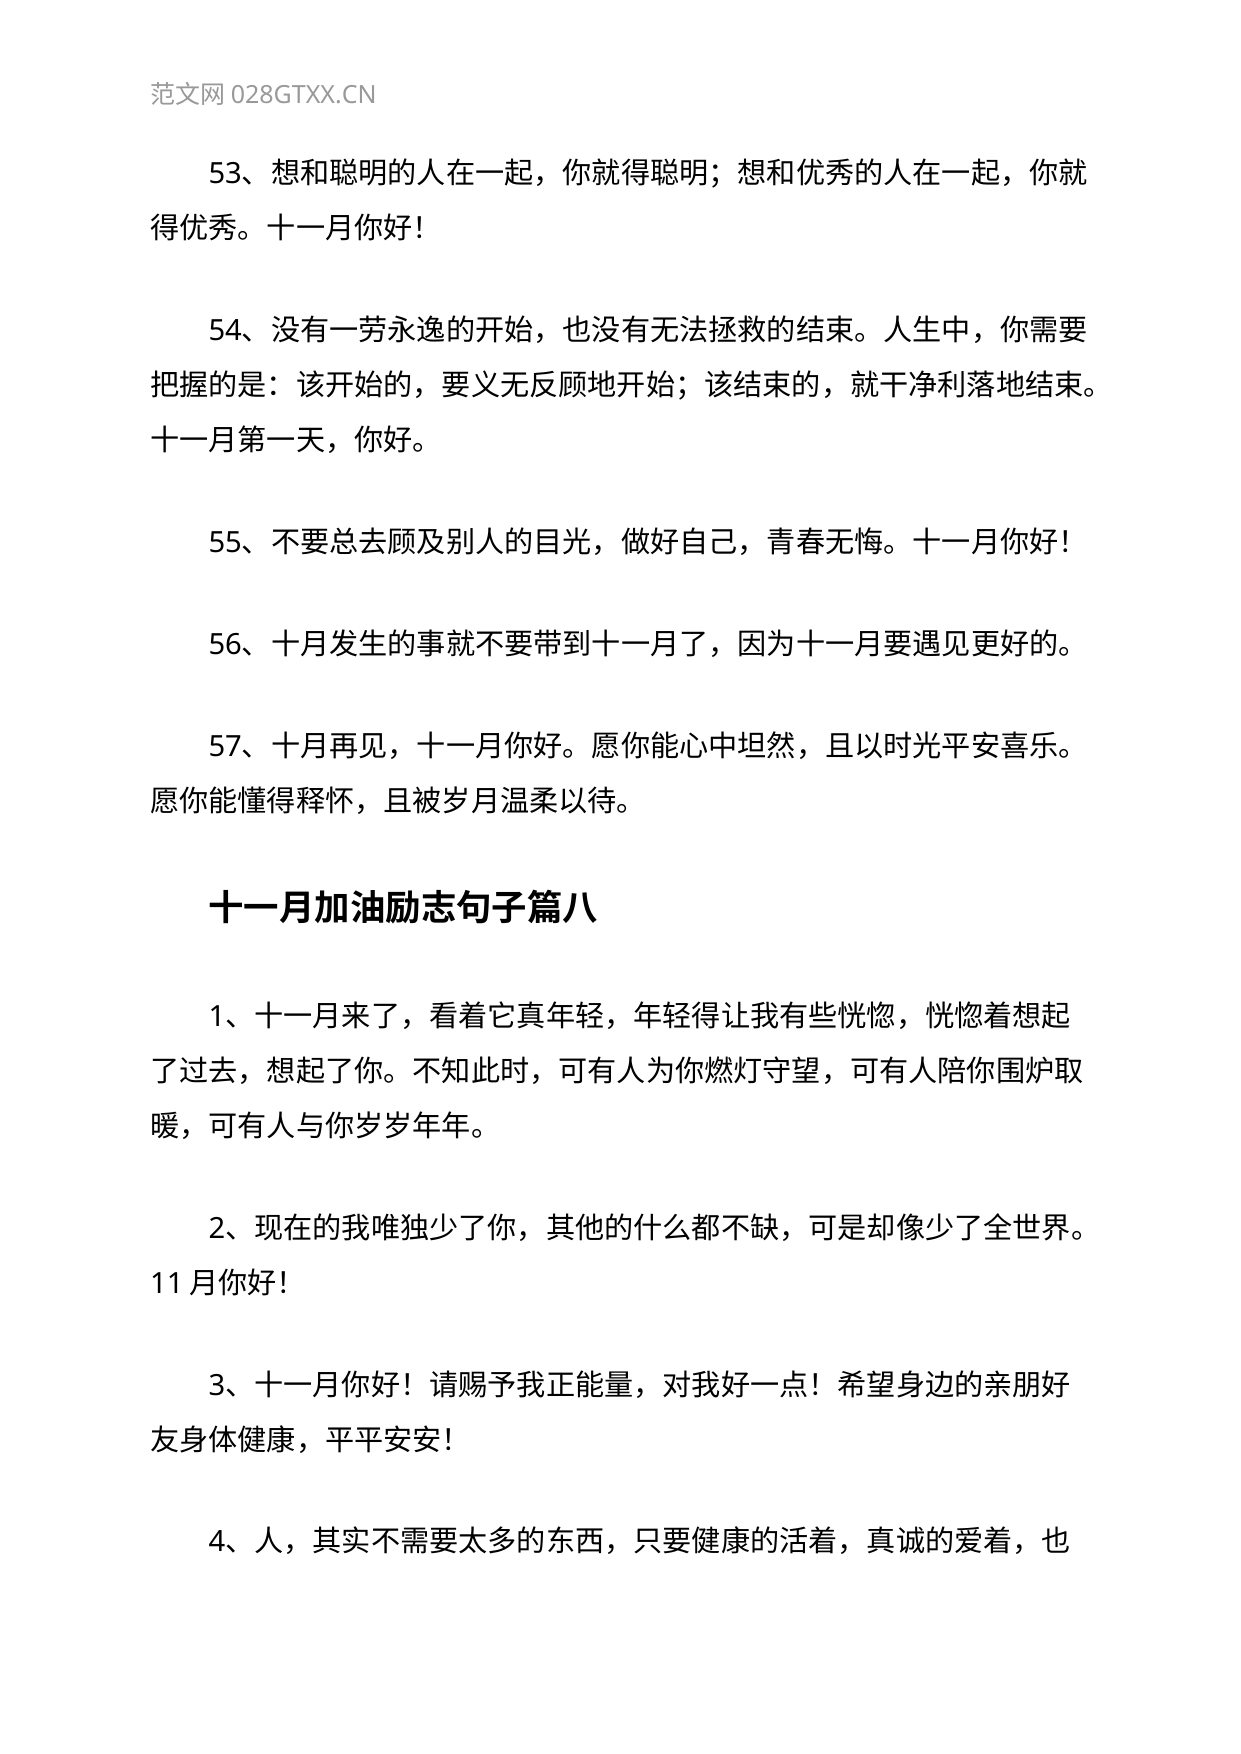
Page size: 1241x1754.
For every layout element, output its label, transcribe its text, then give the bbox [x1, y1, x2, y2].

text 57、十月再见，十一月你好。愿你能心中坦然，且以时光平安喜乐。愿你能懂得释怀，且被岁月温柔以待。 [150, 722, 1090, 820]
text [150, 1518, 1090, 1560]
text 53、想和聪明的人在一起，你就得聪明；想和优秀的人在一起，你就得优秀。十一月你好！ [150, 150, 1090, 247]
text 56、十月发生的事就不要带到十一月了，因为十一月要遇见更好的。 [150, 620, 1090, 663]
text 54、没有一劳永逸的开始，也没有无法拯救的结束。人生中，你需要把握的是：该开始的，要义无反顾地开始；该结束的，就干净利落地结束。十一月第一天，你好。 [150, 307, 1090, 459]
text 3、十一月你好！请赐予我正能量，对我好一点！希望身边的亲朋好友身体健康，平平安安！ [150, 1361, 1090, 1458]
text 2、现在的我唯独少了你，其他的什么都不缺，可是却像少了全世界。11月你好！ [150, 1204, 1090, 1302]
text 55、不要总去顾及别人的目光，做好自己，青春无悔。十一月你好！ [150, 518, 1090, 561]
text 十一月加油励志句子篇八 [150, 879, 1090, 930]
text 1、十一月来了，看着它真年轻，年轻得让我有些恍惚，恍惚着想起了过去，想起了你。不知此时，可有人为你燃灯守望，可有人陪你围炉取暖，可有人与你岁岁年年。 [150, 993, 1090, 1145]
